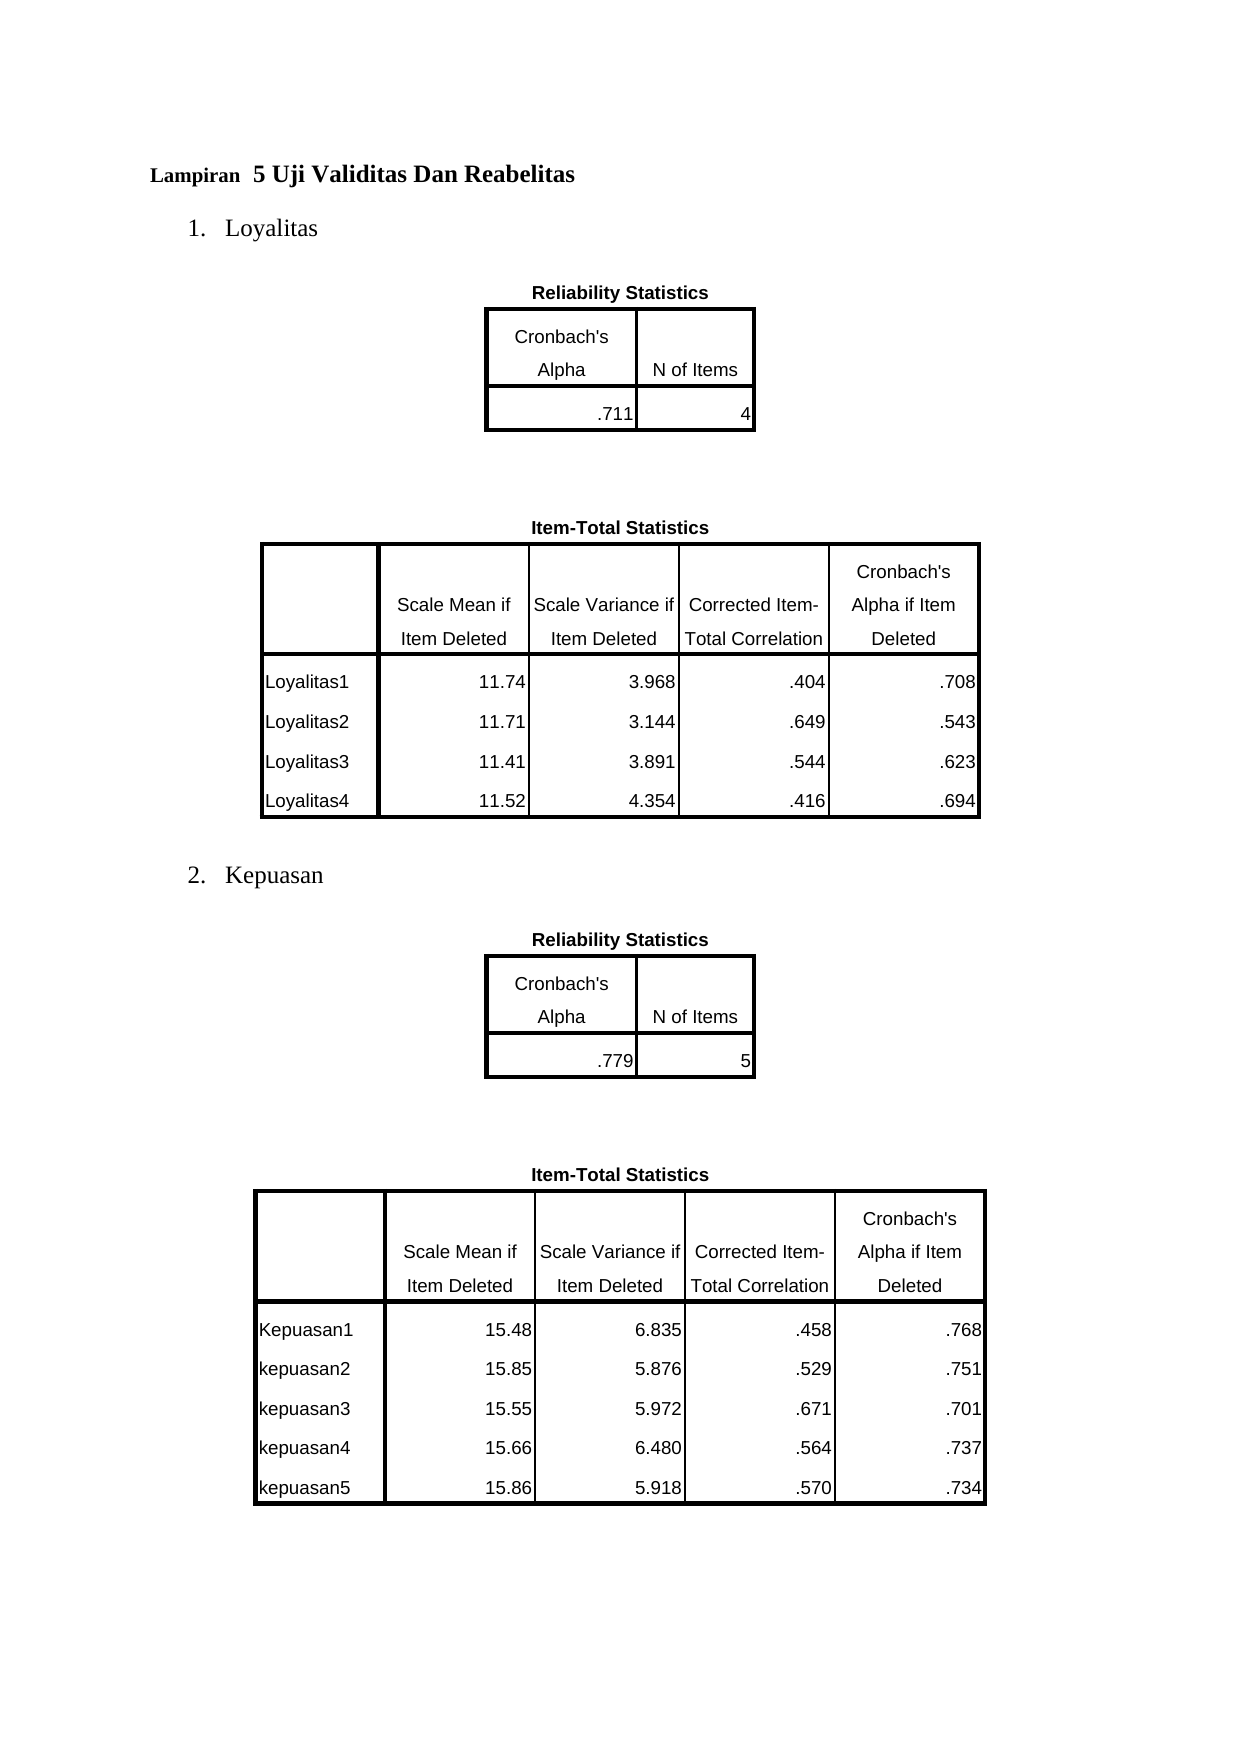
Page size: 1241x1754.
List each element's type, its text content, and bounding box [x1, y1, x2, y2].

table_cell 3.968 [530, 656, 678, 696]
table_cell .711 [489, 388, 635, 428]
table_cell Loyalitas1 [264, 656, 376, 696]
table_cell Kepuasan1 [258, 1304, 383, 1343]
table_cell Corrected Item-Total Correlation [686, 1193, 834, 1299]
table_cell [258, 1193, 383, 1299]
table_cell Scale Mean if Item Deleted [387, 1193, 534, 1299]
table_cell Cronbach's Alpha [489, 311, 635, 384]
table_cell Loyalitas2 [264, 696, 376, 736]
table_cell 5.972 [536, 1383, 684, 1422]
table_cell 5.918 [536, 1462, 684, 1501]
table_cell 15.55 [387, 1383, 534, 1422]
table_cell 11.74 [381, 656, 528, 696]
table_cell 11.41 [381, 736, 528, 775]
table_cell Cronbach's Alpha if Item Deleted [836, 1193, 983, 1299]
table_cell .404 [680, 656, 828, 696]
table_header Reliability Statistics [486, 914, 754, 954]
table_cell .701 [836, 1383, 983, 1422]
table_cell .779 [489, 1035, 635, 1075]
table_cell Scale Variance if Item Deleted [530, 546, 678, 652]
table_cell .737 [836, 1422, 983, 1462]
table_cell 11.52 [381, 775, 528, 815]
table_cell .694 [830, 775, 977, 815]
table_cell .768 [836, 1304, 983, 1343]
table_cell 3.144 [530, 696, 678, 736]
text Lampiran 5 Uji Validitas Dan Reabelitas [150, 159, 1090, 188]
table_header Item-Total Statistics [255, 1149, 985, 1189]
table_cell 3.891 [530, 736, 678, 775]
table_cell .544 [680, 736, 828, 775]
table_cell 4 [638, 388, 752, 428]
table_cell .416 [680, 775, 828, 815]
table_cell Cronbach's Alpha if Item Deleted [830, 546, 977, 652]
table_cell N of Items [638, 311, 752, 384]
table_cell .734 [836, 1462, 983, 1501]
table_cell Scale Mean if Item Deleted [381, 546, 528, 652]
table_cell 15.85 [387, 1343, 534, 1383]
table_cell 5.876 [536, 1343, 684, 1383]
table_cell [264, 546, 376, 652]
table_cell kepuasan3 [258, 1383, 383, 1422]
table_cell .564 [686, 1422, 834, 1462]
table_cell 11.71 [381, 696, 528, 736]
table_cell 6.835 [536, 1304, 684, 1343]
table_cell .458 [686, 1304, 834, 1343]
table_cell .570 [686, 1462, 834, 1501]
table_cell 15.86 [387, 1462, 534, 1501]
table_cell .708 [830, 656, 977, 696]
table_cell Scale Variance if Item Deleted [536, 1193, 684, 1299]
table_header Item-Total Statistics [262, 502, 979, 542]
table_cell .623 [830, 736, 977, 775]
table_cell .671 [686, 1383, 834, 1422]
table_cell Cronbach's Alpha [489, 958, 635, 1031]
table_cell .529 [686, 1343, 834, 1383]
table_cell kepuasan4 [258, 1422, 383, 1462]
table_cell 5 [638, 1035, 752, 1075]
table_cell Loyalitas4 [264, 775, 376, 815]
list Loyalitas [187, 213, 1090, 242]
table_cell N of Items [638, 958, 752, 1031]
list Kepuasan [187, 861, 1090, 889]
table_cell Corrected Item-Total Correlation [680, 546, 828, 652]
table_cell 6.480 [536, 1422, 684, 1462]
table_cell Loyalitas3 [264, 736, 376, 775]
table_cell 15.48 [387, 1304, 534, 1343]
table_cell .751 [836, 1343, 983, 1383]
table_cell .649 [680, 696, 828, 736]
table_cell .543 [830, 696, 977, 736]
table_cell kepuasan2 [258, 1343, 383, 1383]
table_cell kepuasan5 [258, 1462, 383, 1501]
table_cell 4.354 [530, 775, 678, 815]
table_cell 15.66 [387, 1422, 534, 1462]
table_header Reliability Statistics [486, 267, 754, 307]
